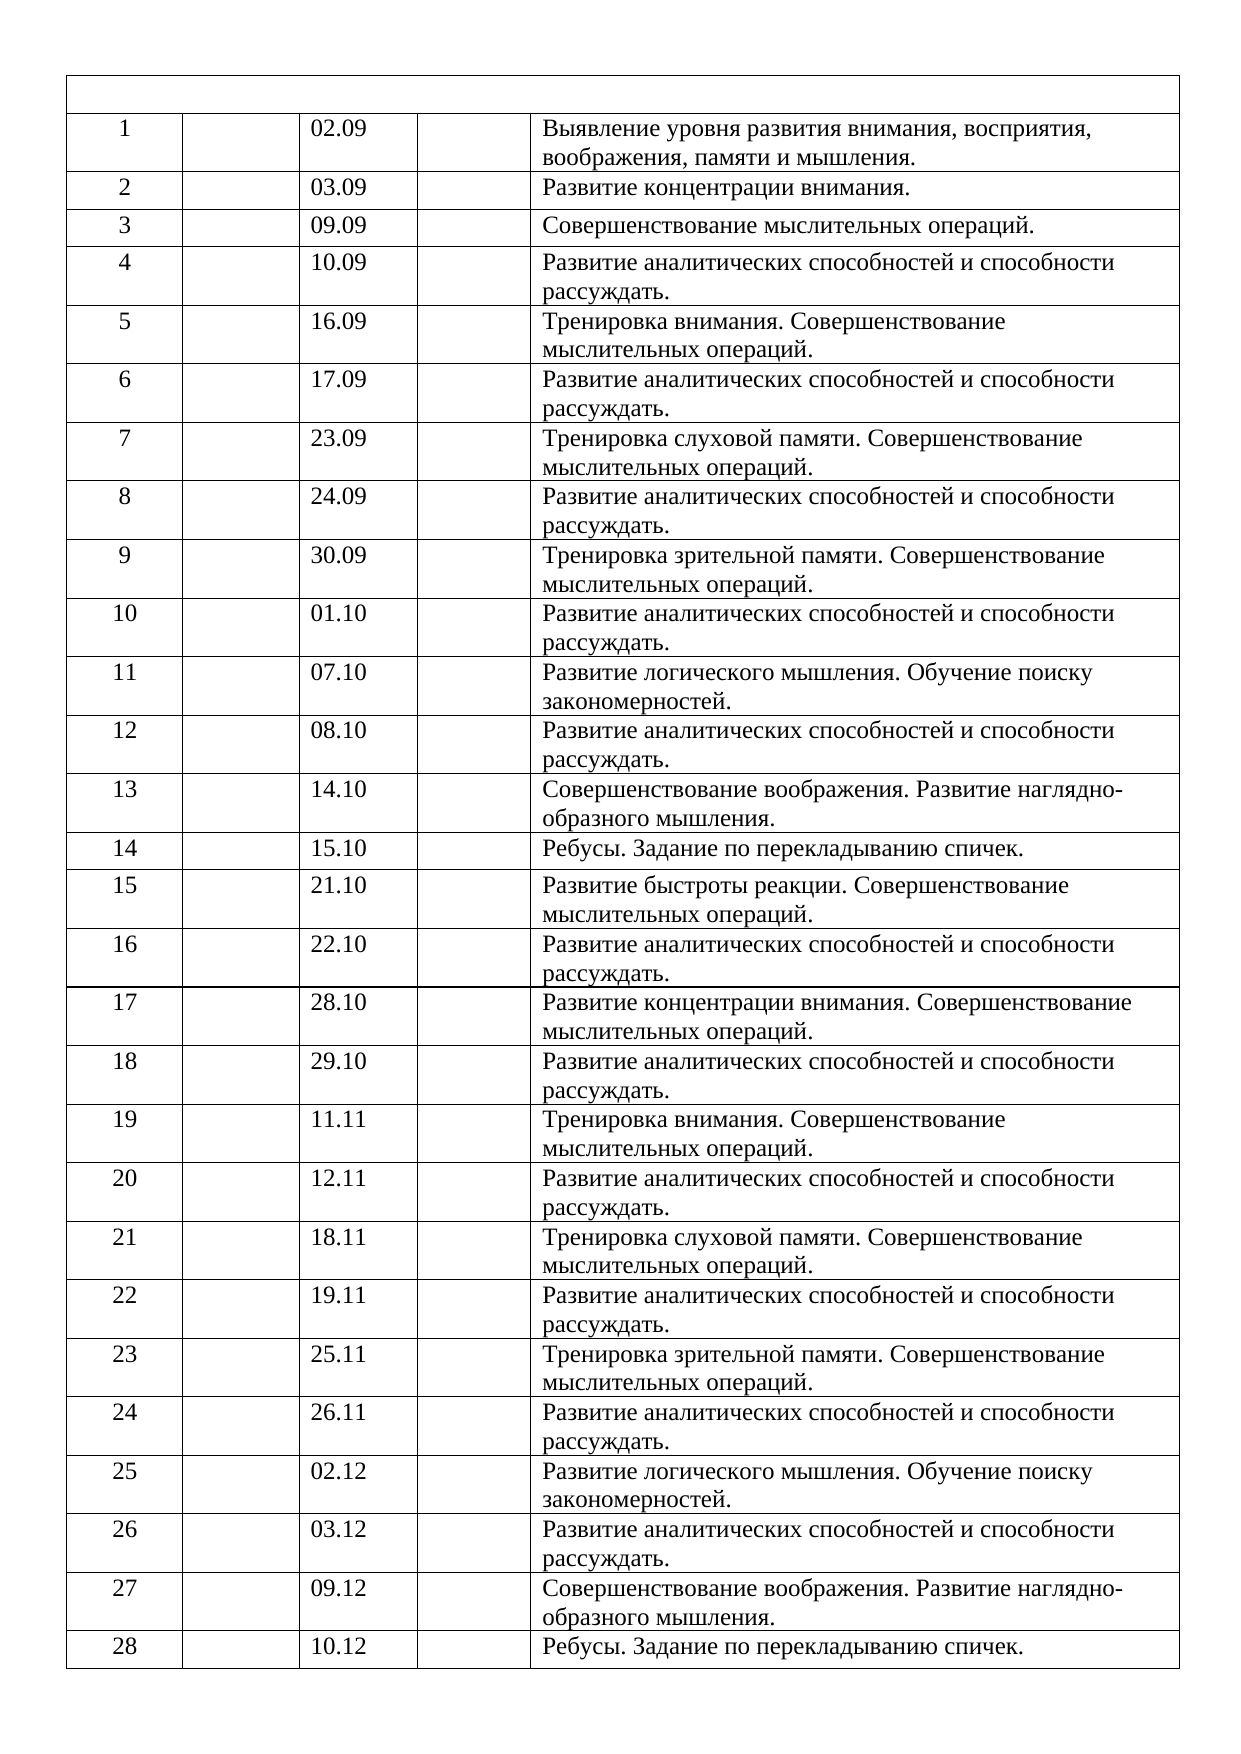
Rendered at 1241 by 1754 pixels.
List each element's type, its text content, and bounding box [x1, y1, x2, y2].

table_cell 17 [67, 988, 182, 1045]
table_cell 12.11 [300, 1163, 417, 1221]
table_cell [418, 988, 530, 1045]
table_cell [183, 870, 299, 928]
table_cell 26.11 [300, 1397, 417, 1455]
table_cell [531, 1514, 1179, 1572]
table_cell [418, 1222, 530, 1279]
table_cell [418, 1631, 530, 1668]
table_cell 20 [67, 1163, 182, 1221]
table_cell 16.09 [300, 306, 417, 363]
table_cell 2 [67, 172, 182, 209]
table_cell 10.09 [300, 247, 417, 305]
table_cell [418, 929, 530, 986]
table_cell [418, 364, 530, 422]
table_cell Развитие аналитических способностей и способности рассуждать. [531, 247, 1179, 305]
table_cell [418, 1046, 530, 1103]
table_cell 26 [67, 1514, 182, 1572]
table_cell 1 [67, 114, 182, 171]
table_cell 02.09 [300, 114, 417, 171]
table_cell [183, 716, 299, 773]
table_cell Тренировка слуховой памяти. Совершенствование мыслительных операций. [531, 1222, 1179, 1279]
table_cell 11 [67, 657, 182, 714]
table_cell [418, 870, 530, 928]
table_cell [418, 247, 530, 305]
table_cell 19.11 [300, 1280, 417, 1338]
table_cell Тренировка зрительной памяти. Совершенствование мыслительных операций. [531, 540, 1179, 597]
table_cell [418, 657, 530, 714]
table_cell 24.09 [300, 481, 417, 539]
table_cell [418, 114, 530, 171]
table_cell [183, 774, 299, 832]
table_cell 18 [67, 1046, 182, 1103]
table_cell 7 [67, 423, 182, 480]
table_cell Развитие аналитических способностей и способности рассуждать. [531, 1397, 1179, 1455]
table_cell Развитие аналитических способностей и способности рассуждать. [531, 929, 1179, 986]
table_cell [183, 1339, 299, 1396]
table_cell [183, 657, 299, 714]
table_cell [183, 1222, 299, 1279]
table_cell Развитие быстроты реакции. Совершенствование мыслительных операций. [531, 870, 1179, 928]
table_cell 3 [67, 210, 182, 246]
table_cell [183, 210, 299, 246]
table_cell 29.10 [300, 1046, 417, 1103]
table_cell 07.10 [300, 657, 417, 714]
table_cell Развитие аналитических способностей и способности рассуждать. [531, 599, 1179, 656]
table_cell 8 [67, 481, 182, 539]
table_cell 15 [67, 870, 182, 928]
table_cell 9 [67, 540, 182, 597]
table_cell Тренировка зрительной памяти. Совершенствование мыслительных операций. [531, 1339, 1179, 1396]
table_cell [183, 1397, 299, 1455]
table_cell 17.09 [300, 364, 417, 422]
table_cell 28 [67, 1631, 182, 1668]
table_cell 6 [67, 364, 182, 422]
table_cell [183, 599, 299, 656]
table_cell [183, 1514, 299, 1572]
table_cell Совершенствование воображения. Развитие наглядно-образного мышления. [531, 1573, 1179, 1630]
table_cell 25.11 [300, 1339, 417, 1396]
table_cell Развитие логического мышления. Обучение поиску закономерностей. [531, 1456, 1179, 1513]
table_cell [183, 929, 299, 986]
table_cell [183, 172, 299, 209]
table_cell [183, 988, 299, 1045]
table_cell Совершенствование воображения. Развитие наглядно-образного мышления. [531, 774, 1179, 832]
table_cell [183, 540, 299, 597]
table_cell [183, 306, 299, 363]
table_cell [183, 1105, 299, 1162]
table_cell 28.10 [300, 988, 417, 1045]
table_cell 09.12 [300, 1573, 417, 1630]
table_cell Развитие аналитических способностей и способности рассуждать. [531, 481, 1179, 539]
table_cell 4 [67, 247, 182, 305]
table_cell 16 [67, 929, 182, 986]
table_cell Развитие логического мышления. Обучение поиску закономерностей. [531, 657, 1179, 714]
table_cell 03.12 [300, 1514, 417, 1572]
table_cell [183, 833, 299, 869]
table_cell 14.10 [300, 774, 417, 832]
table_cell [183, 247, 299, 305]
table_cell 11.11 [300, 1105, 417, 1162]
table_cell 10.12 [300, 1631, 417, 1668]
table_cell 14 [67, 833, 182, 869]
table_cell [418, 1163, 530, 1221]
table_cell 30.09 [300, 540, 417, 597]
table_cell Ребусы. Задание по перекладыванию спичек. [531, 833, 1179, 869]
table_cell [418, 172, 530, 209]
table_cell Развитие аналитических способностей и способности рассуждать. [531, 1046, 1179, 1103]
table_cell 23 [67, 1339, 182, 1396]
table_cell [418, 306, 530, 363]
table_cell Тренировка слуховой памяти. Совершенствование мыслительных операций. [531, 423, 1179, 480]
table_cell [183, 1046, 299, 1103]
table_cell 25 [67, 1456, 182, 1513]
table_cell [418, 540, 530, 597]
table_cell 13 [67, 774, 182, 832]
table_cell [183, 481, 299, 539]
table_cell 08.10 [300, 716, 417, 773]
table_cell 02.12 [300, 1456, 417, 1513]
table_cell 24 [67, 1397, 182, 1455]
table_cell Тренировка внимания. Совершенствование мыслительных операций. [531, 1105, 1179, 1162]
table_cell 21 [67, 1222, 182, 1279]
table_cell Развитие аналитических способностей и способности рассуждать. [531, 1163, 1179, 1221]
table_cell [418, 1456, 530, 1513]
table_cell 09.09 [300, 210, 417, 246]
table_cell [67, 76, 1179, 112]
table_cell Развитие аналитических способностей и способности рассуждать. [531, 1280, 1179, 1338]
table_cell 10 [67, 599, 182, 656]
table_cell [183, 1573, 299, 1630]
table_cell Развитие концентрации внимания. Совершенствование мыслительных операций. [531, 988, 1179, 1045]
table_cell 21.10 [300, 870, 417, 928]
table_cell Развитие аналитических способностей и способности рассуждать. [531, 364, 1179, 422]
table_cell [418, 1280, 530, 1338]
table_cell [418, 423, 530, 480]
table_cell 23.09 [300, 423, 417, 480]
table_cell 12 [67, 716, 182, 773]
table_cell [183, 1456, 299, 1513]
table_cell [183, 423, 299, 480]
table_cell [418, 833, 530, 869]
table_cell [183, 1280, 299, 1338]
table_cell 18.11 [300, 1222, 417, 1279]
table_cell Развитие концентрации внимания. [531, 172, 1179, 209]
table_cell 22.10 [300, 929, 417, 986]
table_cell [183, 364, 299, 422]
table_cell Развитие аналитических способностей и способности рассуждать. [531, 716, 1179, 773]
table_cell [418, 599, 530, 656]
table_cell [418, 1397, 530, 1455]
table_cell 19 [67, 1105, 182, 1162]
table_cell 5 [67, 306, 182, 363]
table_cell [418, 1514, 530, 1572]
table_cell 03.09 [300, 172, 417, 209]
table_cell [418, 481, 530, 539]
table_cell [418, 774, 530, 832]
table_cell Выявление уровня развития внимания, восприятия, воображения, памяти и мышления. [531, 114, 1179, 171]
table_cell [183, 1163, 299, 1221]
table_cell [183, 114, 299, 171]
table_cell [418, 716, 530, 773]
table_cell Ребусы. Задание по перекладыванию спичек. [531, 1631, 1179, 1668]
table_cell Тренировка внимания. Совершенствование мыслительных операций. [531, 306, 1179, 363]
table_cell [418, 1573, 530, 1630]
table_cell [183, 1631, 299, 1668]
table_cell [418, 1339, 530, 1396]
table_cell 27 [67, 1573, 182, 1630]
table_cell 22 [67, 1280, 182, 1338]
table_cell [418, 1105, 530, 1162]
table_cell Совершенствование мыслительных операций. [531, 210, 1179, 246]
table_cell [418, 210, 530, 246]
table_cell 01.10 [300, 599, 417, 656]
table_cell 15.10 [300, 833, 417, 869]
